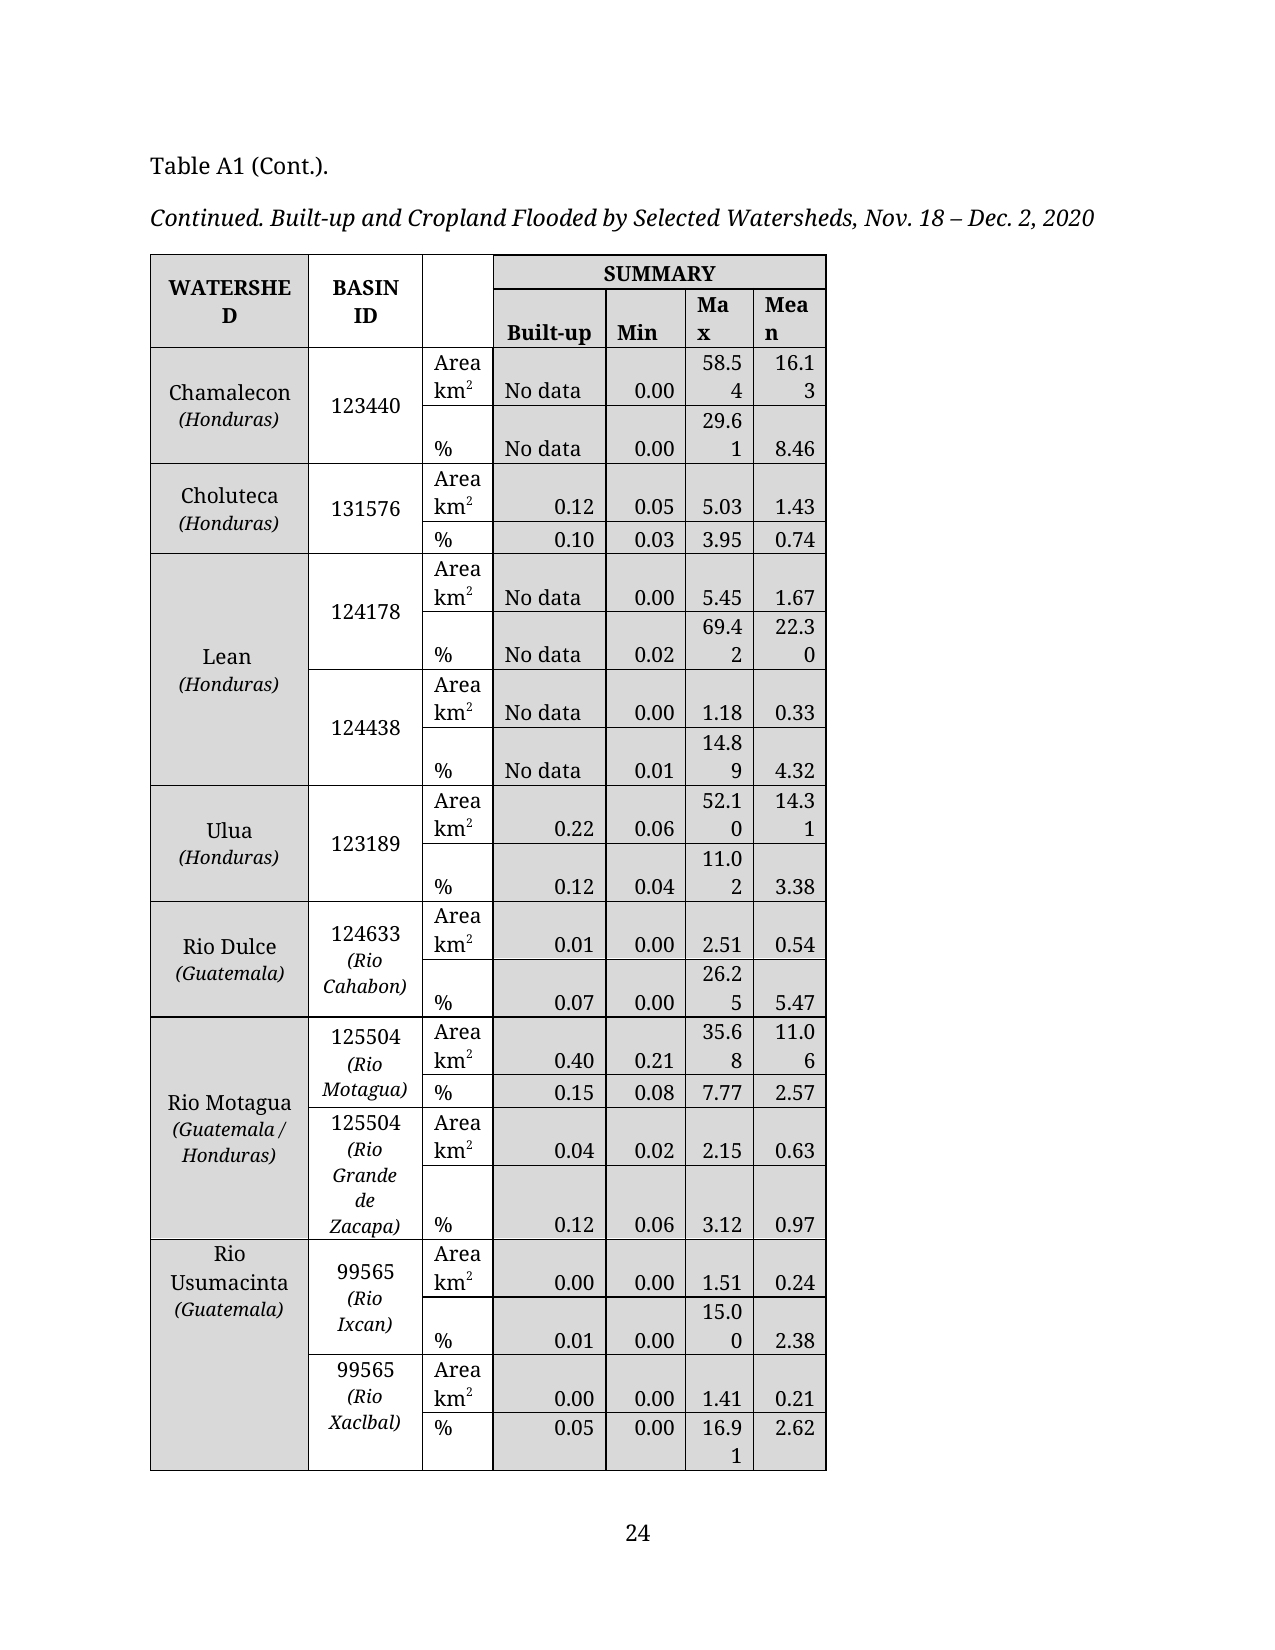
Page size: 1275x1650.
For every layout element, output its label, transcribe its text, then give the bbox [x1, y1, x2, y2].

table_header WATERSHED [151, 255, 308, 347]
table_cell No data [494, 406, 605, 463]
table_cell 0.22 [494, 786, 605, 843]
table_cell 131576 [309, 464, 422, 553]
table_cell 0.00 [607, 1355, 685, 1412]
table_cell 123189 [309, 786, 422, 901]
table_cell Lean (Honduras) [151, 554, 308, 785]
table_cell 1.18 [686, 670, 753, 727]
table_cell 0.05 [607, 464, 685, 521]
table_cell 0.01 [494, 1298, 605, 1354]
table_cell 69.42 [686, 612, 753, 669]
table_cell 14.89 [686, 728, 753, 785]
table_cell 0.21 [607, 1018, 685, 1074]
table_cell 0.00 [607, 902, 685, 958]
table_cell Min [607, 290, 685, 347]
table_cell 125504 (Rio Motagua) [309, 1018, 422, 1107]
table_cell 58.54 [686, 348, 753, 405]
table_cell 11.02 [686, 844, 753, 901]
table_cell 0.05 [494, 1413, 605, 1470]
table_cell 124178 [309, 554, 422, 669]
table_cell 26.25 [686, 960, 753, 1016]
table_cell 0.00 [607, 1240, 685, 1296]
table_cell 0.63 [754, 1108, 825, 1165]
table_cell Area km2 [423, 1240, 492, 1296]
table_cell 0.12 [494, 464, 605, 521]
table_cell 0.08 [607, 1075, 685, 1107]
table_cell 2.51 [686, 902, 753, 958]
table_cell 0.00 [494, 1240, 605, 1296]
table_cell 0.00 [607, 670, 685, 727]
table_cell No data [494, 670, 605, 727]
table_cell 124438 [309, 670, 422, 785]
table_cell Rio Motagua (Guatemala / Honduras) [151, 1018, 308, 1238]
table_header [423, 255, 493, 347]
table_cell 0.10 [494, 522, 605, 553]
table_cell 8.46 [754, 406, 825, 463]
table_cell 0.21 [754, 1355, 825, 1412]
table_cell Mean [754, 290, 825, 347]
table_cell Area km2 [423, 464, 492, 521]
table_cell 0.06 [607, 1166, 685, 1238]
table_cell 5.03 [686, 464, 753, 521]
table_cell 0.04 [494, 1108, 605, 1165]
table_cell % [423, 406, 492, 463]
table_cell 0.33 [754, 670, 825, 727]
table_cell Chamalecon (Honduras) [151, 348, 308, 463]
table_cell 16.91 [686, 1413, 753, 1470]
table_cell 0.01 [494, 902, 605, 958]
table_cell 0.06 [607, 786, 685, 843]
table_cell 5.45 [686, 554, 753, 611]
table_cell 29.61 [686, 406, 753, 463]
table_cell Area km2 [423, 1355, 492, 1412]
table_cell 11.06 [754, 1018, 825, 1074]
table_cell % [423, 1075, 492, 1107]
table_cell 2.57 [754, 1075, 825, 1107]
table_cell 123440 [309, 348, 422, 463]
table_cell No data [494, 554, 605, 611]
table_cell 16.13 [754, 348, 825, 405]
table_cell 99565 (Rio Xaclbal) [309, 1355, 422, 1470]
table_cell 1.41 [686, 1355, 753, 1412]
table_cell 0.40 [494, 1018, 605, 1074]
table_cell 4.32 [754, 728, 825, 785]
table_cell Area km2 [423, 1018, 492, 1074]
table_cell Ulua (Honduras) [151, 786, 308, 901]
text Continued. Built-up and Cropland Flooded by Selected Watersheds, Nov. 18 – Dec. 2, 2020 [150, 202, 1125, 233]
table_cell 0.15 [494, 1075, 605, 1107]
table_cell 7.77 [686, 1075, 753, 1107]
table_cell 0.54 [754, 902, 825, 958]
table_cell Area km2 [423, 1108, 492, 1165]
table_cell 0.04 [607, 844, 685, 901]
table_cell Area km2 [423, 902, 492, 958]
table_cell 52.10 [686, 786, 753, 843]
table_cell % [423, 728, 492, 785]
table_cell % [423, 1413, 492, 1470]
table_cell % [423, 1166, 492, 1238]
table_header SUMMARY [494, 256, 825, 288]
table_cell 1.43 [754, 464, 825, 521]
table_cell 0.02 [607, 1108, 685, 1165]
table_cell 0.12 [494, 844, 605, 901]
table_cell Area km2 [423, 348, 492, 405]
table_cell Area km2 [423, 554, 492, 611]
table_cell 3.38 [754, 844, 825, 901]
table_cell 0.07 [494, 960, 605, 1016]
table_cell % [423, 612, 492, 669]
text Table A1 (Cont.). [150, 150, 1125, 181]
table_cell % [423, 522, 492, 553]
table_cell Area km2 [423, 670, 492, 727]
table_cell 1.67 [754, 554, 825, 611]
table_cell 0.03 [607, 522, 685, 553]
table_cell % [423, 1298, 492, 1354]
table_cell 0.00 [607, 554, 685, 611]
table_cell 0.02 [607, 612, 685, 669]
table_cell Choluteca (Honduras) [151, 464, 308, 553]
table_cell No data [494, 348, 605, 405]
table_cell 0.00 [607, 960, 685, 1016]
table_cell 125504 (Rio Grande de Zacapa) [309, 1108, 422, 1238]
table_cell 124633 (Rio Cahabon) [309, 902, 422, 1016]
table_cell 22.30 [754, 612, 825, 669]
table_cell No data [494, 728, 605, 785]
table_cell 0.00 [494, 1355, 605, 1412]
table_cell No data [494, 612, 605, 669]
table_cell Rio Dulce (Guatemala) [151, 902, 308, 1016]
table_cell Rio Usumacinta (Guatemala) [151, 1240, 308, 1470]
table_cell Max [686, 290, 753, 347]
table_cell 0.97 [754, 1166, 825, 1238]
table_cell 1.51 [686, 1240, 753, 1296]
table_cell 99565 (Rio Ixcan) [309, 1240, 422, 1354]
table_cell 0.00 [607, 348, 685, 405]
table_cell % [423, 960, 492, 1016]
table_cell 0.00 [607, 1413, 685, 1470]
table_cell 2.62 [754, 1413, 825, 1470]
table_cell 0.12 [494, 1166, 605, 1238]
table_cell 5.47 [754, 960, 825, 1016]
table_cell 0.00 [607, 406, 685, 463]
table_cell % [423, 844, 492, 901]
table_cell 3.12 [686, 1166, 753, 1238]
table_cell 14.31 [754, 786, 825, 843]
table_cell Area km2 [423, 786, 492, 843]
table_cell 3.95 [686, 522, 753, 553]
table_cell 2.38 [754, 1298, 825, 1354]
table_cell 0.00 [607, 1298, 685, 1354]
table_cell 0.74 [754, 522, 825, 553]
table_header BASIN ID [309, 255, 422, 347]
table_cell Built-up [494, 290, 605, 347]
table_cell 0.01 [607, 728, 685, 785]
table_cell 0.24 [754, 1240, 825, 1296]
table_cell 35.68 [686, 1018, 753, 1074]
table_cell 2.15 [686, 1108, 753, 1165]
table_cell 15.00 [686, 1298, 753, 1354]
